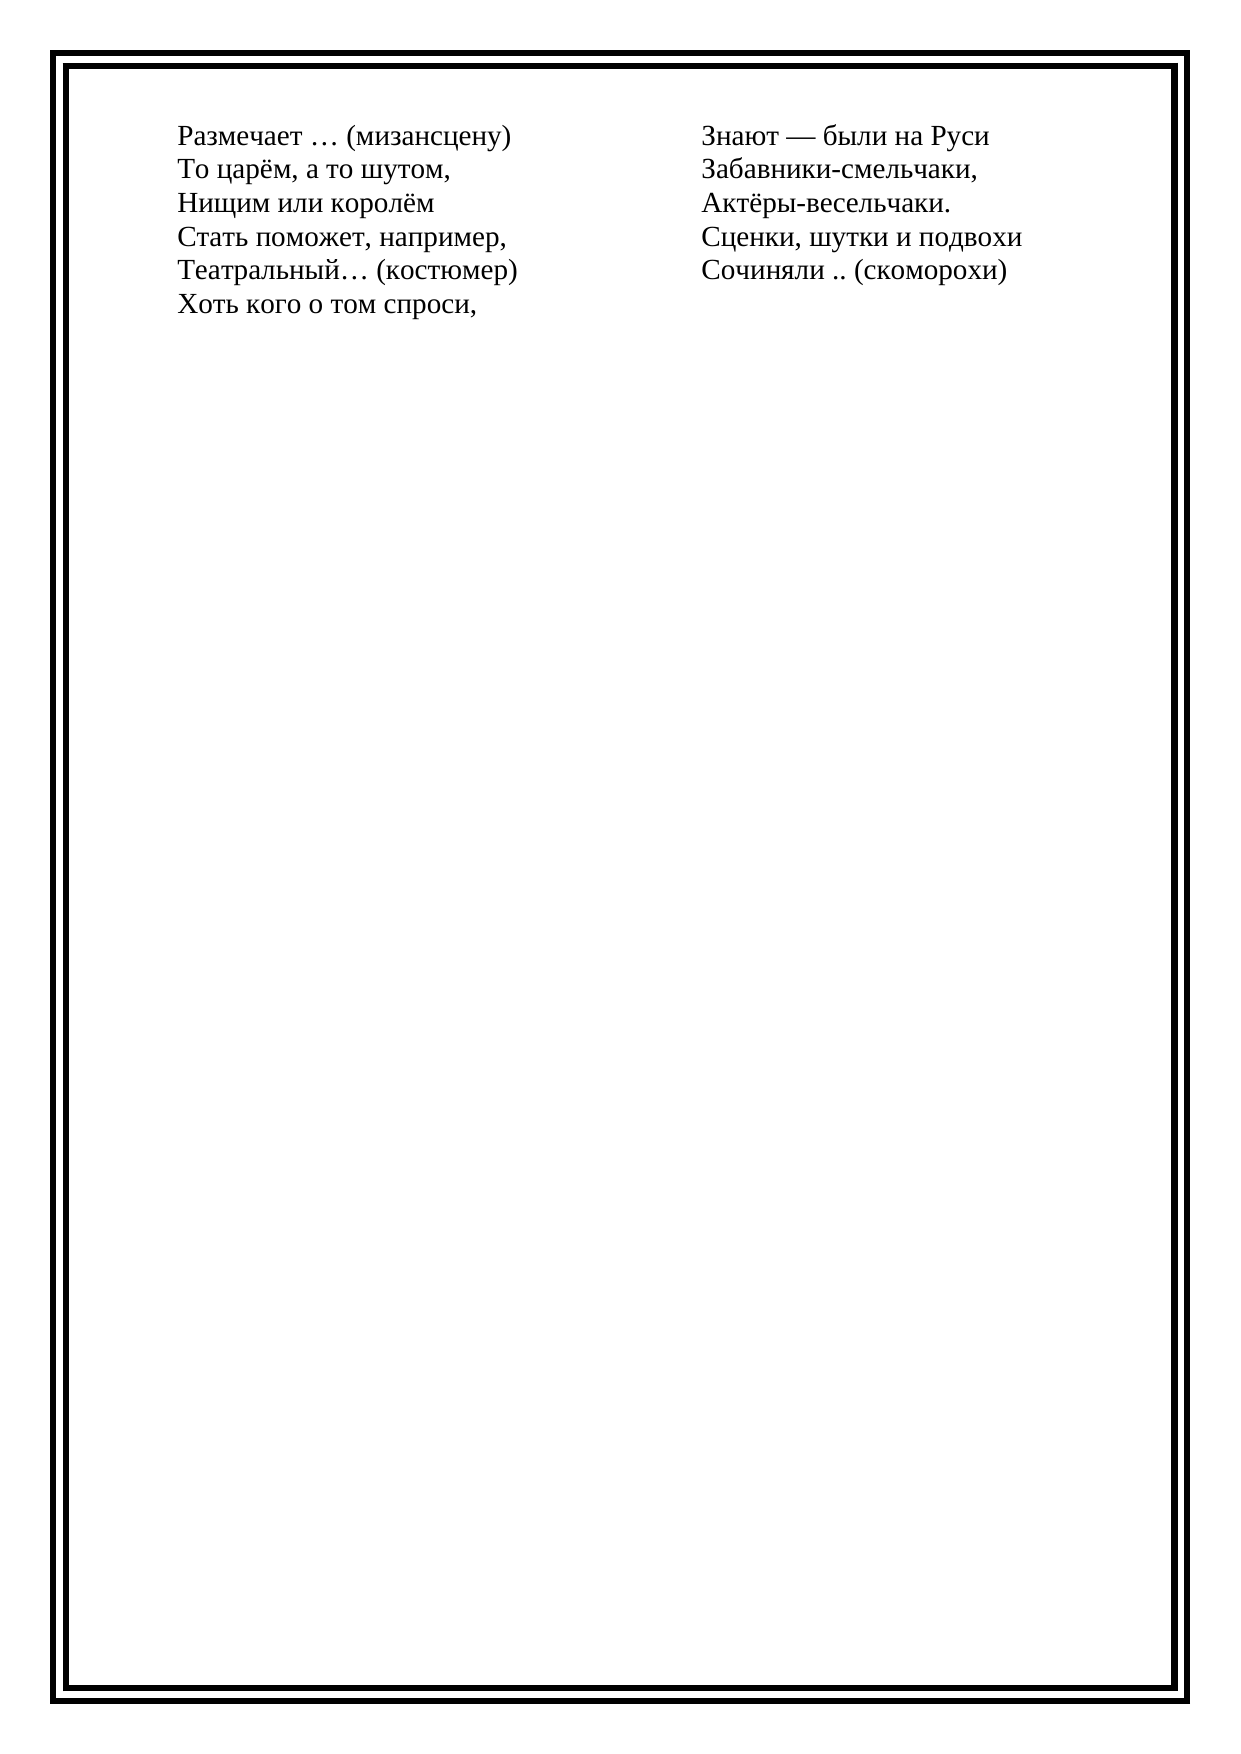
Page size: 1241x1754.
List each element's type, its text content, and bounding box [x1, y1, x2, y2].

text Сценки, шутки и подвохи [701, 219, 1152, 252]
text Сочиняли .. (скоморохи) [701, 252, 1152, 286]
text Размечает … (мизансцену) [177, 118, 627, 152]
text Театральный… (костюмер) [177, 252, 627, 286]
text Нищим или королём [177, 185, 627, 219]
text Хоть кого о том спроси, [177, 286, 627, 319]
text Забавники-смельчаки, [701, 152, 1152, 185]
text Актёры-весельчаки. [701, 185, 1152, 219]
text Знают — были на Руси [701, 118, 1152, 152]
text То царём, а то шутом, [177, 152, 627, 185]
text Стать поможет, например, [177, 219, 627, 252]
